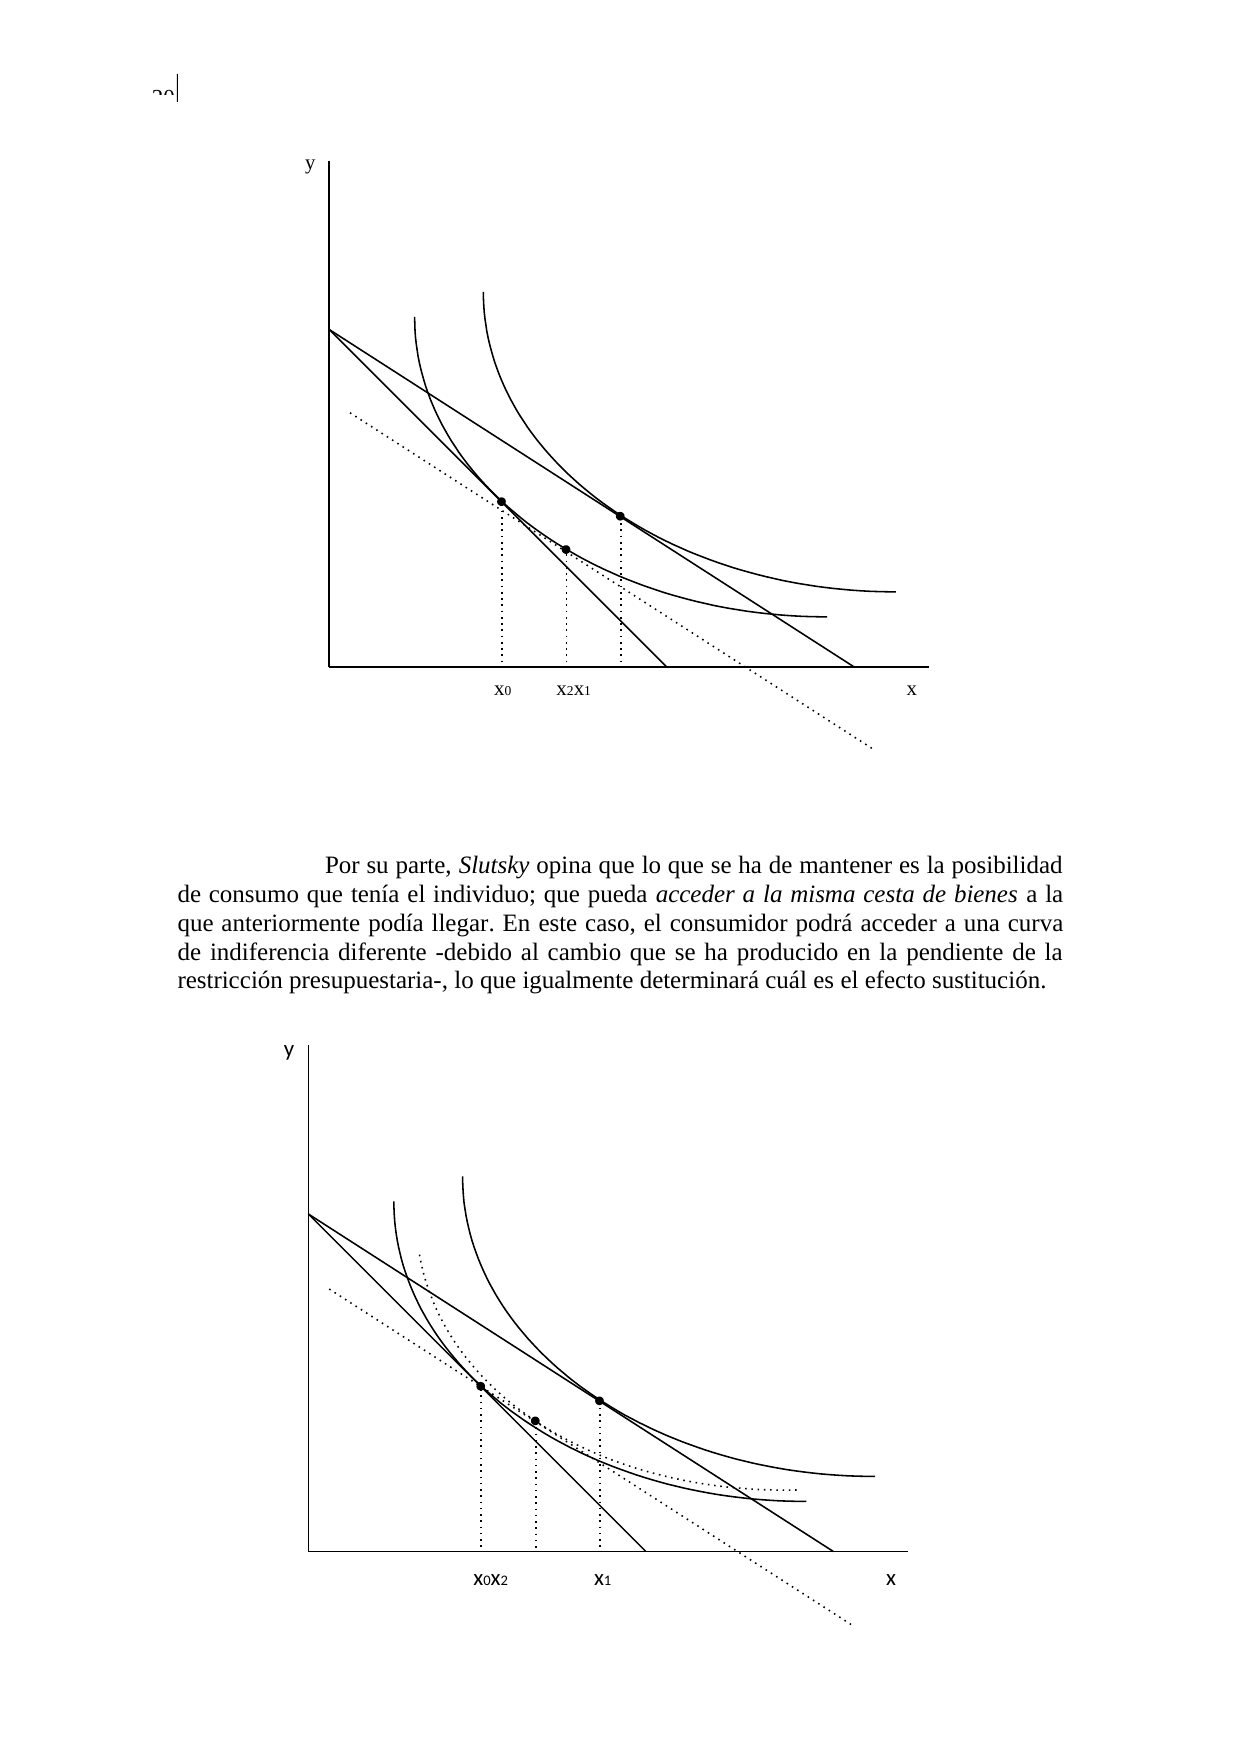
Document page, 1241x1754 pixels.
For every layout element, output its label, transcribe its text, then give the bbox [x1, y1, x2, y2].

text Por su parte, Slutsky opina que lo que se ha de mantener es la posibilidad de consumo que tenía el individuo; que pueda acceder a la misma cesta de bienes a la que anteriormente podía llegar. En este caso, el consumidor podrá acceder a una curva de indiferencia diferente -debido al cambio que se ha producido en la pendiente de la restricción presupuestaria-, lo que igualmente determinará cuál es el efecto sustitución. [177, 851, 1063, 994]
text y [284, 1034, 1117, 1062]
text y [305, 149, 1117, 174]
